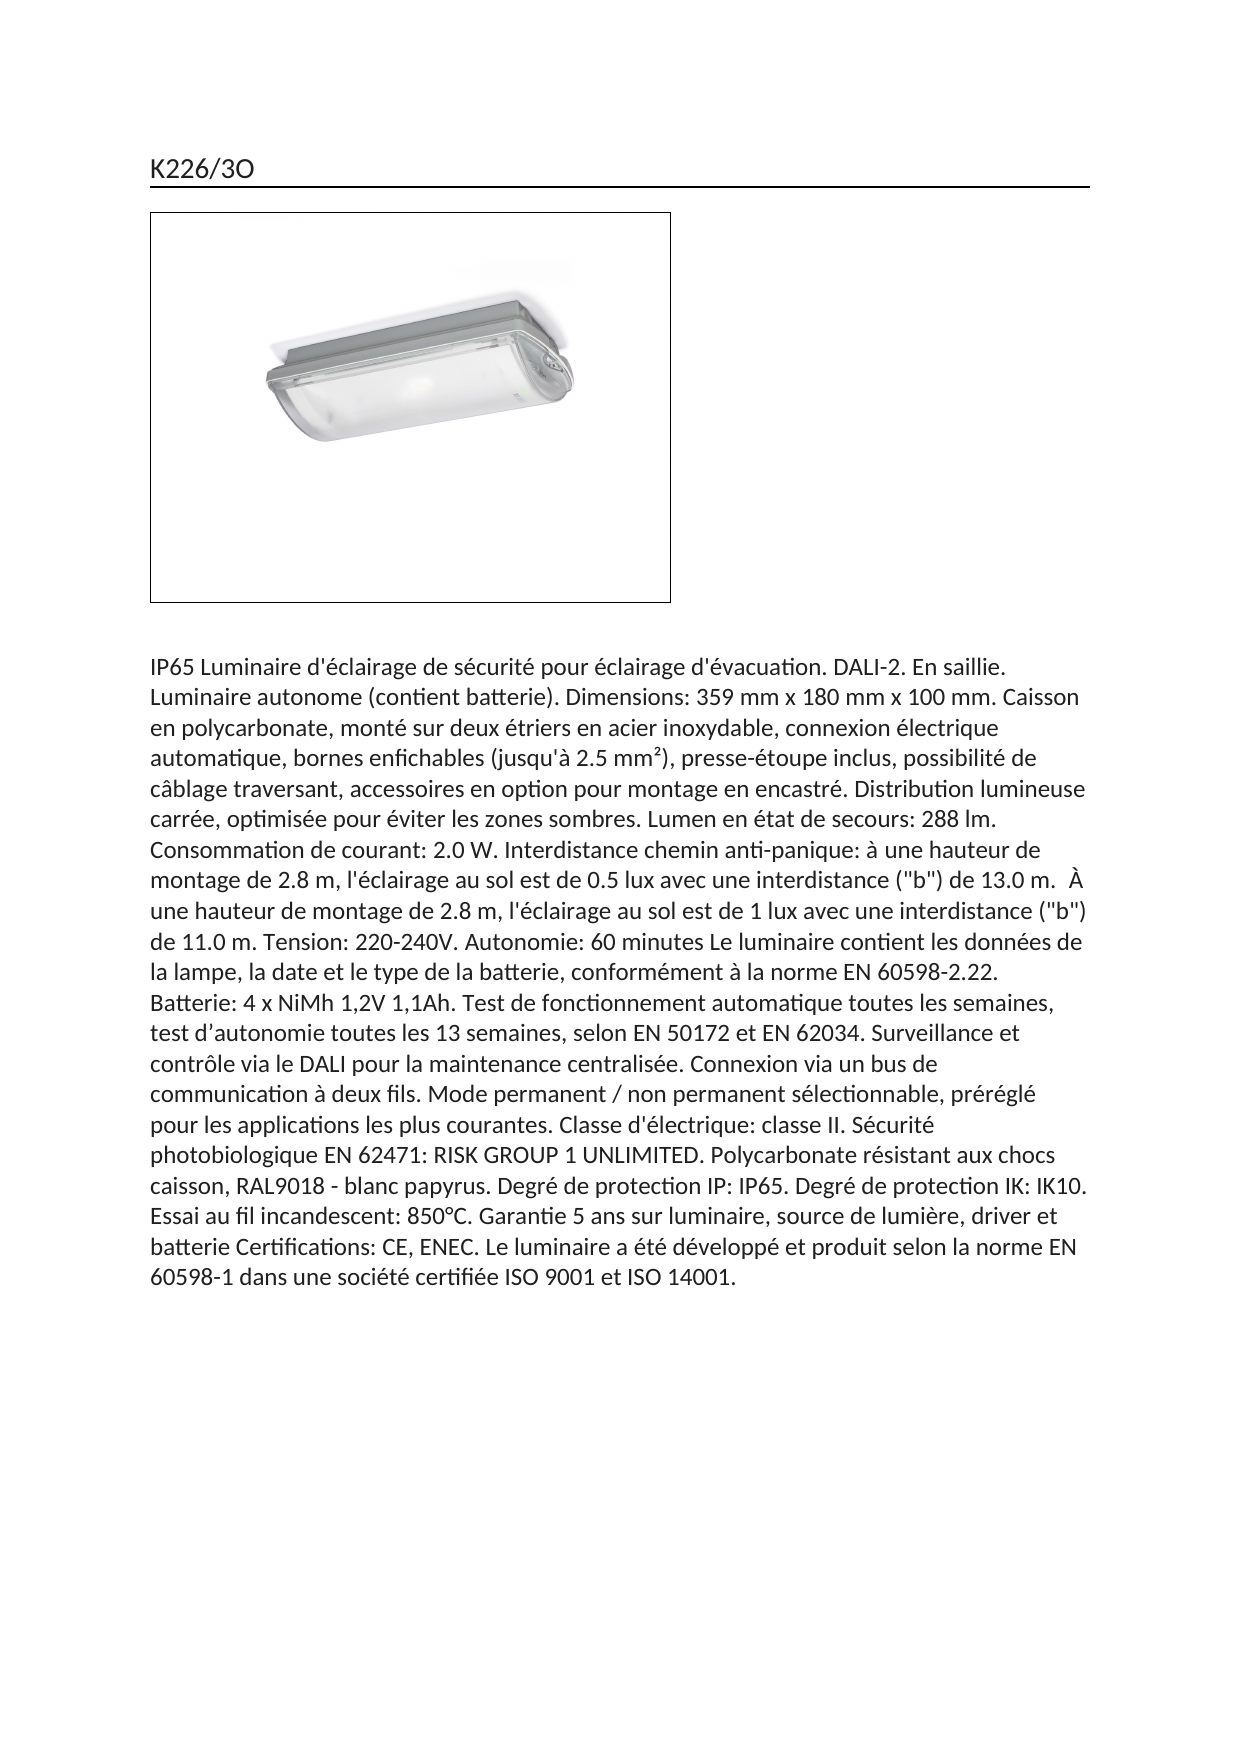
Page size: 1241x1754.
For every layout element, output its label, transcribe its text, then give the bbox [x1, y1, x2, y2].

picture [151, 213, 670, 602]
text IP65 Luminaire d'éclairage de sécurité pour éclairage d'évacuation. DALI-2. En saillie. Luminaire autonome (contient batterie). Dimensions: 359 mm x 180 mm x 100 mm. Caisson en polycarbonate, monté sur deux étriers en acier inoxydable, connexion électrique automatique, bornes enfichables (jusqu'à 2.5 mm²), presse-étoupe inclus, possibilité de câblage traversant, accessoires en option pour montage en encastré. Distribution lumineuse carrée, optimisée pour éviter les zones sombres. Lumen en état de secours: 288 lm. Consommation de courant: 2.0 W. Interdistance chemin anti-panique: à une hauteur de montage de 2.8 m, l'éclairage au sol est de 0.5 lux avec une interdistance ("b") de 13.0 m. À une hauteur de montage de 2.8 m, l'éclairage au sol est de 1 lux avec une interdistance ("b") de 11.0 m. Tension: 220-240V. Autonomie: 60 minutes Le luminaire contient les données de la lampe, la date et le type de la batterie, conformément à la norme EN 60598-2.22. Batterie: 4 x NiMh 1,2V 1,1Ah. Test de fonctionnement automatique toutes les semaines, test d’autonomie toutes les 13 semaines, selon EN 50172 et EN 62034. Surveillance et contrôle via le DALI pour la maintenance centralisée. Connexion via un bus de communication à deux fils. Mode permanent / non permanent sélectionnable, préréglé pour les applications les plus courantes. Classe d'électrique: classe II. Sécurité photobiologique EN 62471: RISK GROUP 1 UNLIMITED. Polycarbonate résistant aux chocs caisson, RAL9018 - blanc papyrus. Degré de protection IP: IP65. Degré de protection IK: IK10. Essai au fil incandescent: 850°C. Garantie 5 ans sur luminaire, source de lumière, driver et batterie Certifications: CE, ENEC. Le luminaire a été développé et produit selon la norme EN 60598-1 dans une société certifiée ISO 9001 et ISO 14001. [150, 651, 1090, 1292]
text K226/3O [150, 150, 1090, 186]
